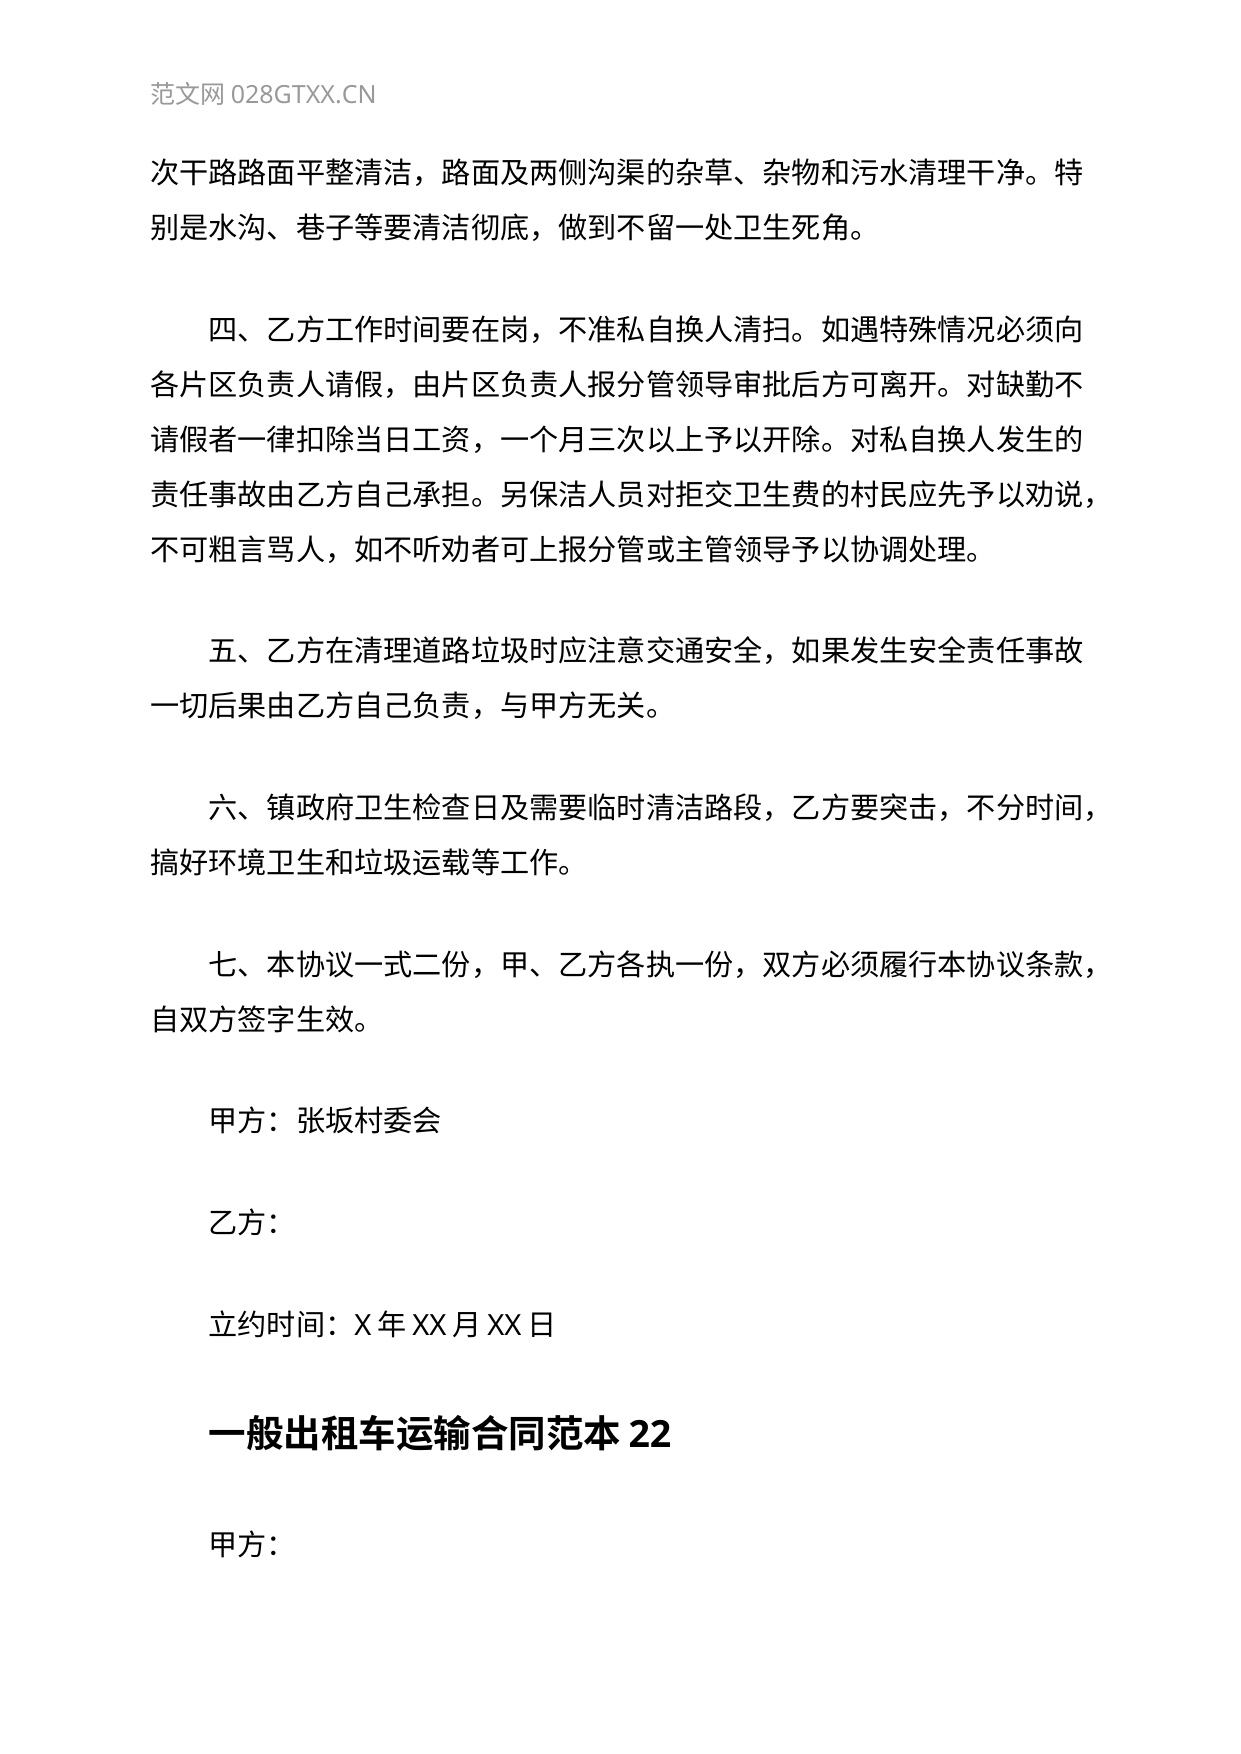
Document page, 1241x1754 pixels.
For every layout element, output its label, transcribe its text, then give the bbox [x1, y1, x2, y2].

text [150, 150, 1090, 247]
text 四、乙方工作时间要在岗，不准私自换人清扫。如遇特殊情况必须向各片区负责人请假，由片区负责人报分管领导审批后方可离开。对缺勤不请假者一律扣除当日工资，一个月三次以上予以开除。对私自换人发生的责任事故由乙方自己承担。另保洁人员对拒交卫生费的村民应先予以劝说，不可粗言骂人，如不听劝者可上报分管或主管领导予以协调处理。 [150, 307, 1090, 568]
text 五、乙方在清理道路垃圾时应注意交通安全，如果发生安全责任事故一切后果由乙方自己负责，与甲方无关。 [150, 628, 1090, 725]
text 甲方： [150, 1521, 1090, 1563]
text 乙方： [150, 1200, 1090, 1242]
text 六、镇政府卫生检查日及需要临时清洁路段，乙方要突击，不分时间，搞好环境卫生和垃圾运载等工作。 [150, 785, 1090, 882]
text 立约时间：X年XX月XX日 [150, 1302, 1090, 1344]
text 一般出租车运输合同范本22 [150, 1403, 1090, 1458]
text 甲方：张坂村委会 [150, 1098, 1090, 1140]
text 七、本协议一式二份，甲、乙方各执一份，双方必须履行本协议条款，自双方签字生效。 [150, 941, 1090, 1038]
